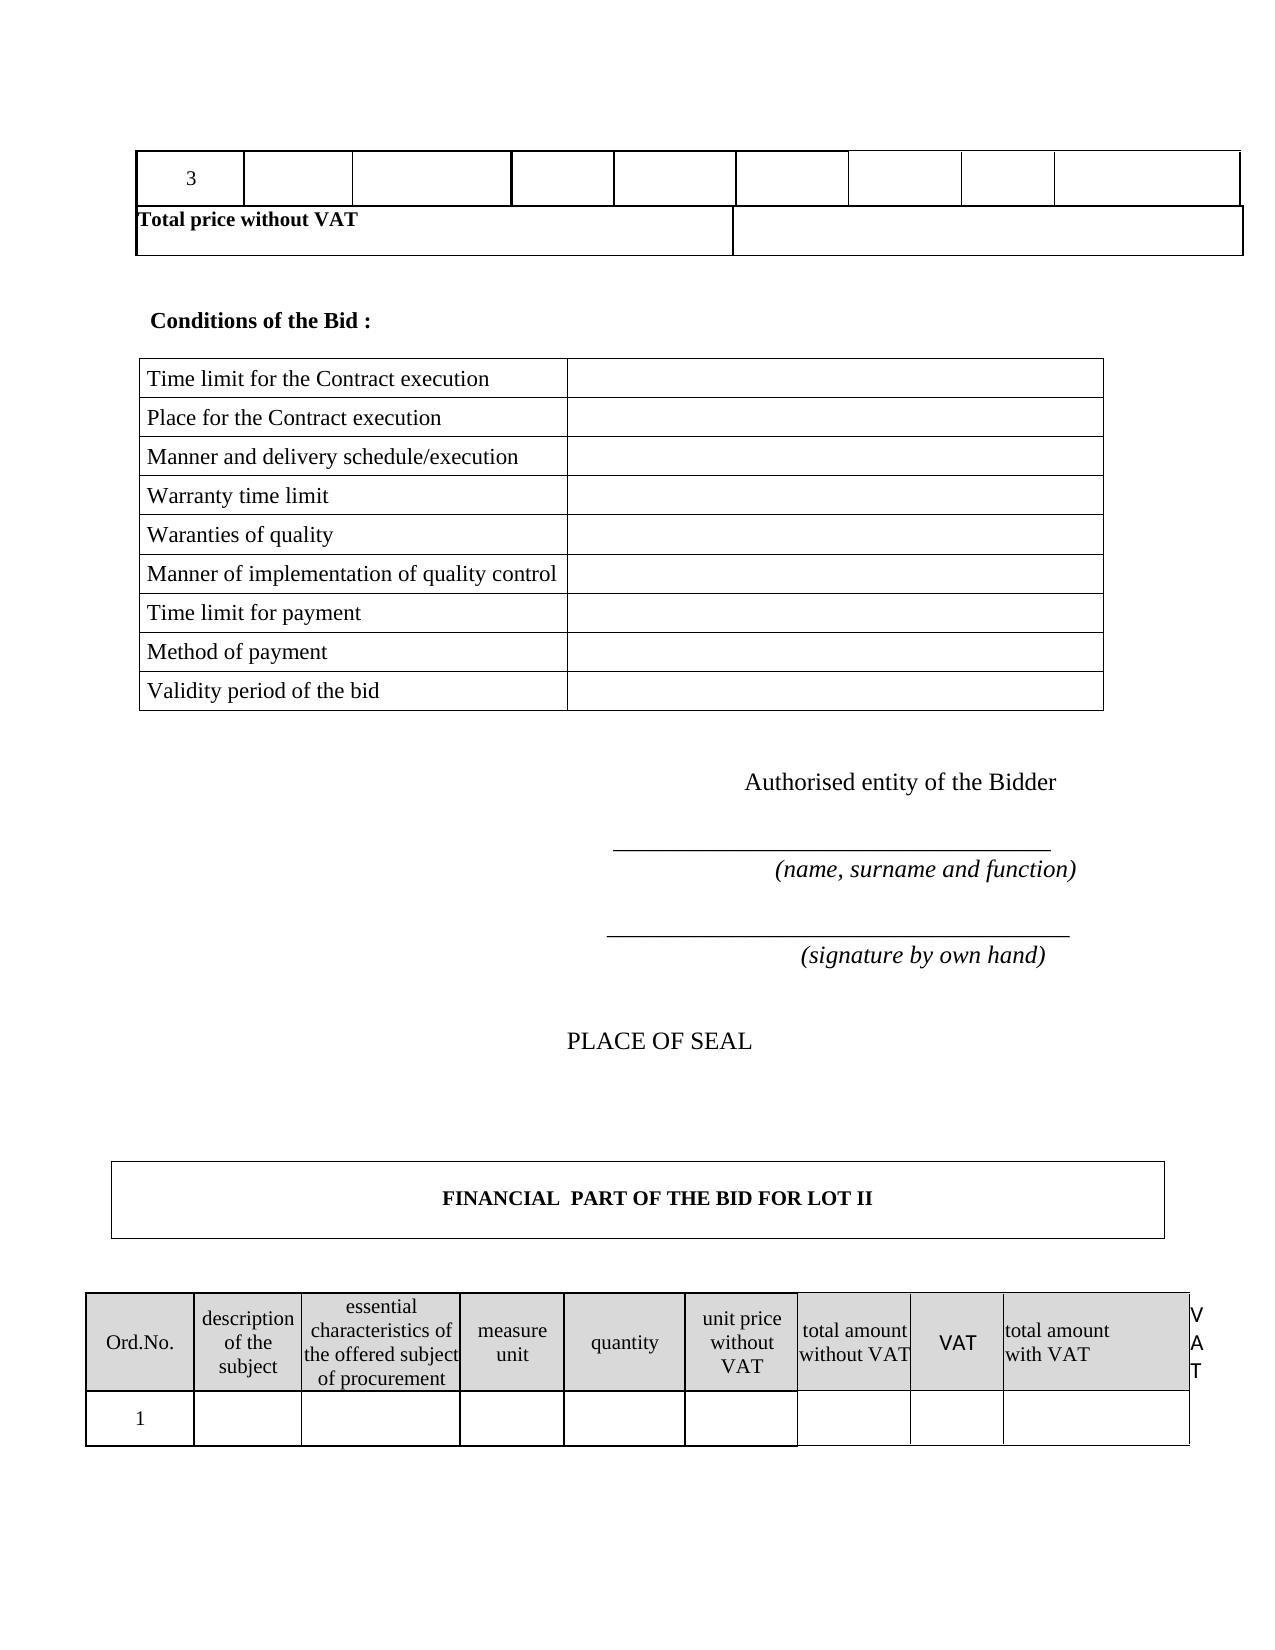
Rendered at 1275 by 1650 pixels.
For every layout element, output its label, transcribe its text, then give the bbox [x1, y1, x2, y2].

table_header essential characteristics of the offered subject of procurement [302, 1294, 459, 1390]
table_cell Place for the Contract execution [140, 398, 567, 436]
table_cell [962, 151, 1055, 205]
table_header VAT [911, 1293, 1003, 1390]
table_cell Validity period of the bid [140, 672, 567, 710]
table_cell [353, 152, 510, 205]
table_header description of the subject [195, 1294, 301, 1390]
table_cell [911, 1391, 1004, 1445]
text (name, surname and function) [150, 854, 1125, 882]
table_cell Manner of implementation of quality control [140, 555, 567, 592]
text Conditions of the Bid : [150, 307, 1125, 333]
table_cell [302, 1392, 459, 1445]
table_header measure unit [461, 1294, 563, 1390]
table_cell Manner and delivery schedule/execution [140, 437, 567, 475]
table_cell [568, 476, 1103, 514]
table_cell 1 [87, 1392, 193, 1445]
table_cell [195, 1392, 301, 1445]
table_cell Warranty time limit [140, 476, 567, 514]
table_cell [568, 672, 1103, 710]
table_cell Method of payment [140, 633, 567, 671]
table_cell Total price without VAT [138, 207, 732, 255]
table_cell [461, 1392, 563, 1445]
table_cell [568, 633, 1103, 671]
text Authorised entity of the Bidder [150, 767, 1125, 796]
table_header unit price without VAT [686, 1294, 797, 1390]
table_header total amount with VAT [1004, 1293, 1189, 1390]
table_header Ord.No. [87, 1294, 193, 1390]
text (signature by own hand) [150, 940, 1125, 969]
table_cell [737, 152, 848, 205]
text ___________________________________ [150, 825, 1125, 854]
table_cell Time limit for payment [140, 594, 567, 632]
table_cell [513, 152, 613, 205]
table_header [568, 359, 1103, 397]
text PLACE OF SEAL [150, 1026, 1125, 1055]
table_header quantity [565, 1294, 684, 1390]
table_cell [615, 152, 735, 205]
table_cell Waranties of quality [140, 515, 567, 553]
table_cell [568, 515, 1103, 553]
table_cell [245, 152, 352, 205]
table_cell [734, 207, 1242, 255]
table_header total amount without VAT [798, 1293, 910, 1390]
table_cell [568, 594, 1103, 632]
table_cell [568, 398, 1103, 436]
table_cell [565, 1392, 684, 1445]
table_cell 3 [138, 152, 243, 205]
text _____________________________________ [150, 911, 1125, 940]
table_cell [568, 437, 1103, 475]
table_cell [568, 555, 1103, 592]
table_cell [849, 151, 962, 205]
table_cell [686, 1392, 797, 1445]
table_header FINANCIAL PART OF THE BID FOR LOT II [112, 1162, 1164, 1238]
table_cell [1004, 1391, 1189, 1445]
table_cell [798, 1391, 911, 1445]
table_cell [1055, 151, 1240, 205]
table_header Time limit for the Contract execution [140, 359, 567, 397]
